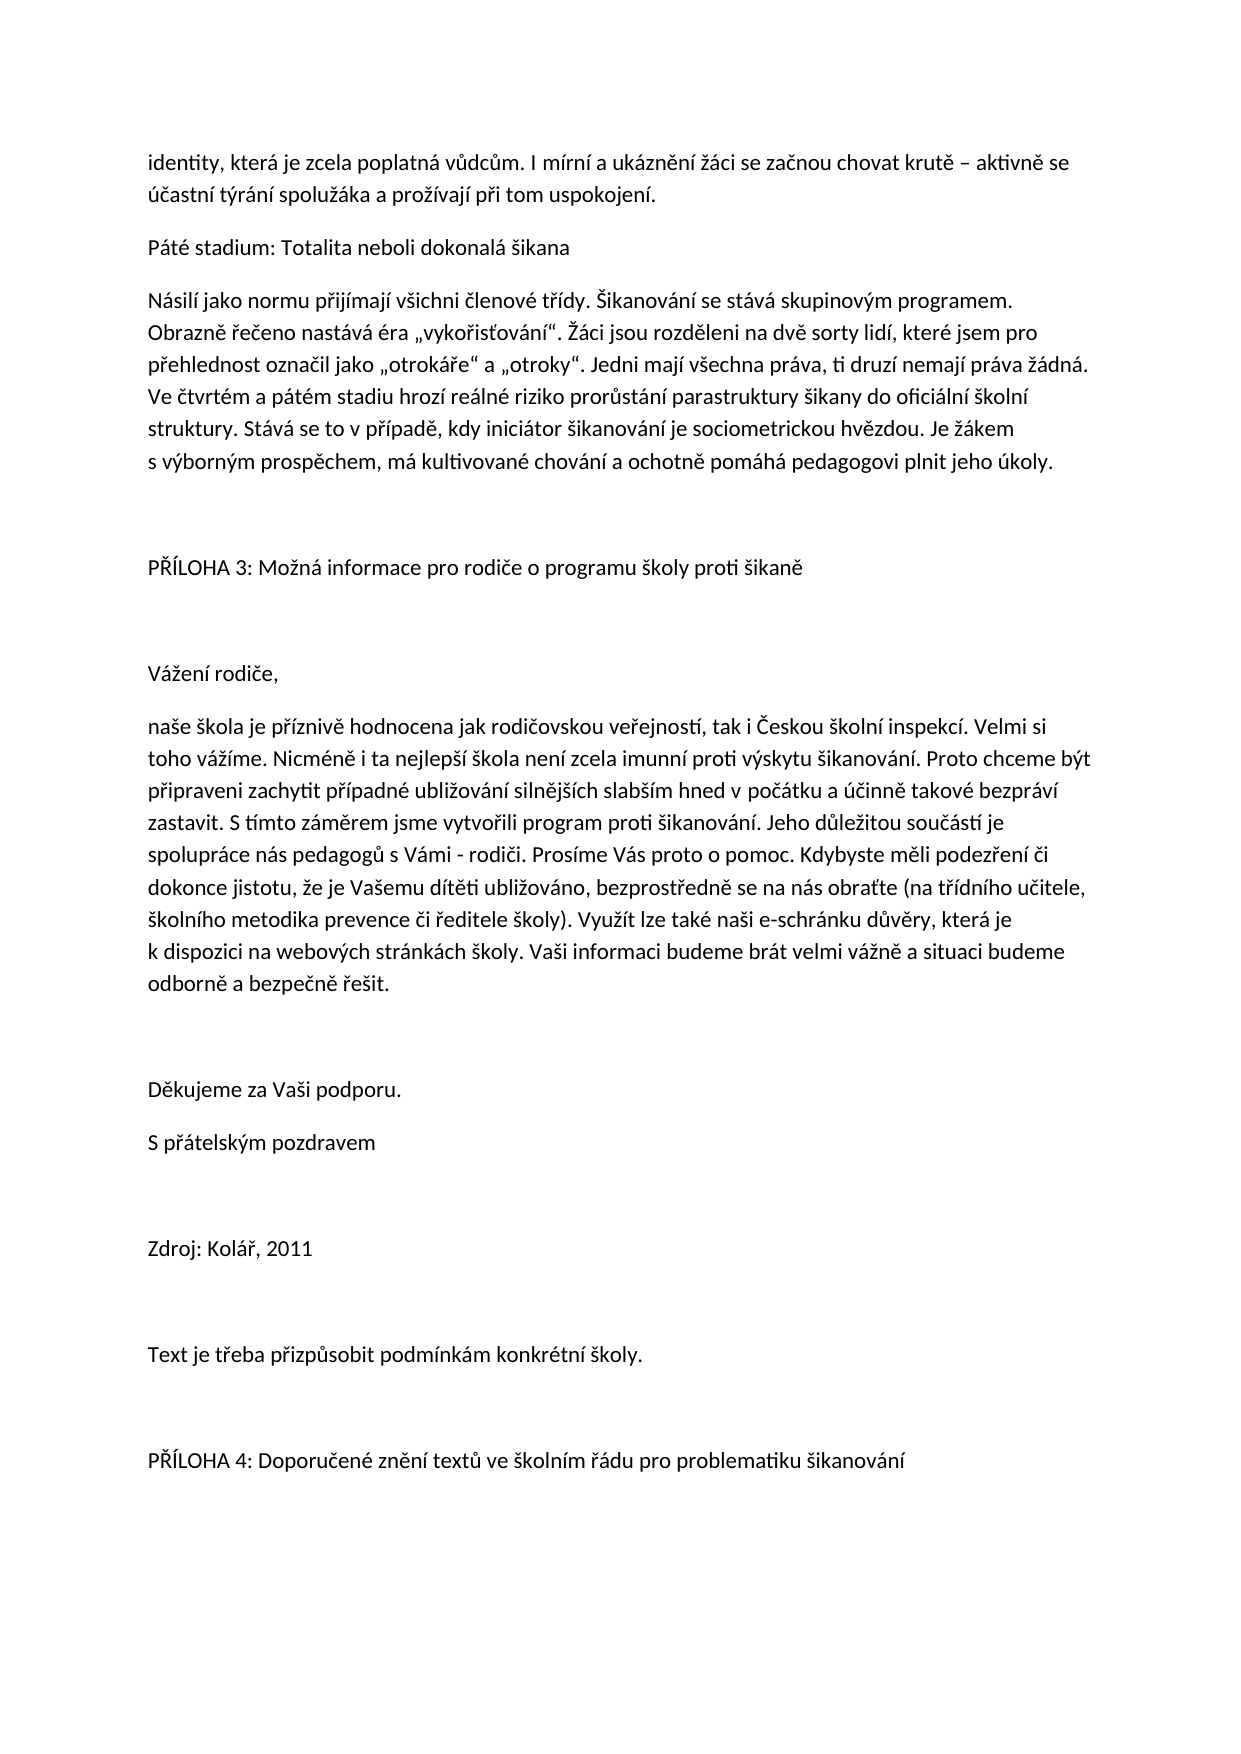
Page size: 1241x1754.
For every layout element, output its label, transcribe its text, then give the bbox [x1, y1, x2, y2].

text Páté stadium: Totalita neboli dokonalá šikana [148, 233, 1093, 261]
text Text je třeba přizpůsobit podmínkám konkrétní školy. [148, 1341, 1093, 1368]
text PŘÍLOHA 3: Možná informace pro rodiče o programu školy proti šikaně [148, 553, 1093, 581]
text naše škola je příznivě hodnocena jak rodičovskou veřejností, tak i Českou školní inspekcí. Velmi si toho vážíme. Nicméně i ta nejlepší škola není zcela imunní proti výskytu šikanování. Proto chceme být připraveni zachytit případné ubližování silnějších slabším hned v počátku a účinně takové bezpráví zastavit. S tímto záměrem jsme vytvořili program proti šikanování. Jeho důležitou součástí je spolupráce nás pedagogů s Vámi - rodiči. Prosíme Vás proto o pomoc. Kdybyste měli podezření či dokonce jistotu, že je Vašemu dítěti ubližováno, bezprostředně se na nás obraťte (na třídního učitele, školního metodika prevence či ředitele školy). Využít lze také naši e-schránku důvěry, která je k dispozici na webových stránkách školy. Vaši informaci budeme brát velmi vážně a situaci budeme odborně a bezpečně řešit. [148, 712, 1093, 997]
text Děkujeme za Vaši podporu. [148, 1075, 1093, 1103]
text Zdroj: Kolář, 2011 [148, 1234, 1093, 1262]
text Vážení rodiče, [148, 659, 1093, 687]
text Násilí jako normu přijímají všichni členové třídy. Šikanování se stává skupinovým programem. Obrazně řečeno nastává éra „vykořisťování“. Žáci jsou rozděleni na dvě sorty lidí, které jsem pro přehlednost označil jako „otrokáře“ a „otroky“. Jedni mají všechna práva, ti druzí nemají práva žádná. Ve čtvrtém a pátém stadiu hrozí reálné riziko prorůstání parastruktury šikany do oficiální školní struktury. Stává se to v případě, kdy iniciátor šikanování je sociometrickou hvězdou. Je žákem s výborným prospěchem, má kultivované chování a ochotně pomáhá pedagogovi plnit jeho úkoly. [148, 286, 1093, 475]
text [148, 148, 1093, 208]
text S přátelským pozdravem [148, 1128, 1093, 1156]
text PŘÍLOHA 4: Doporučené znění textů ve školním řádu pro problematiku šikanování [148, 1447, 1093, 1474]
